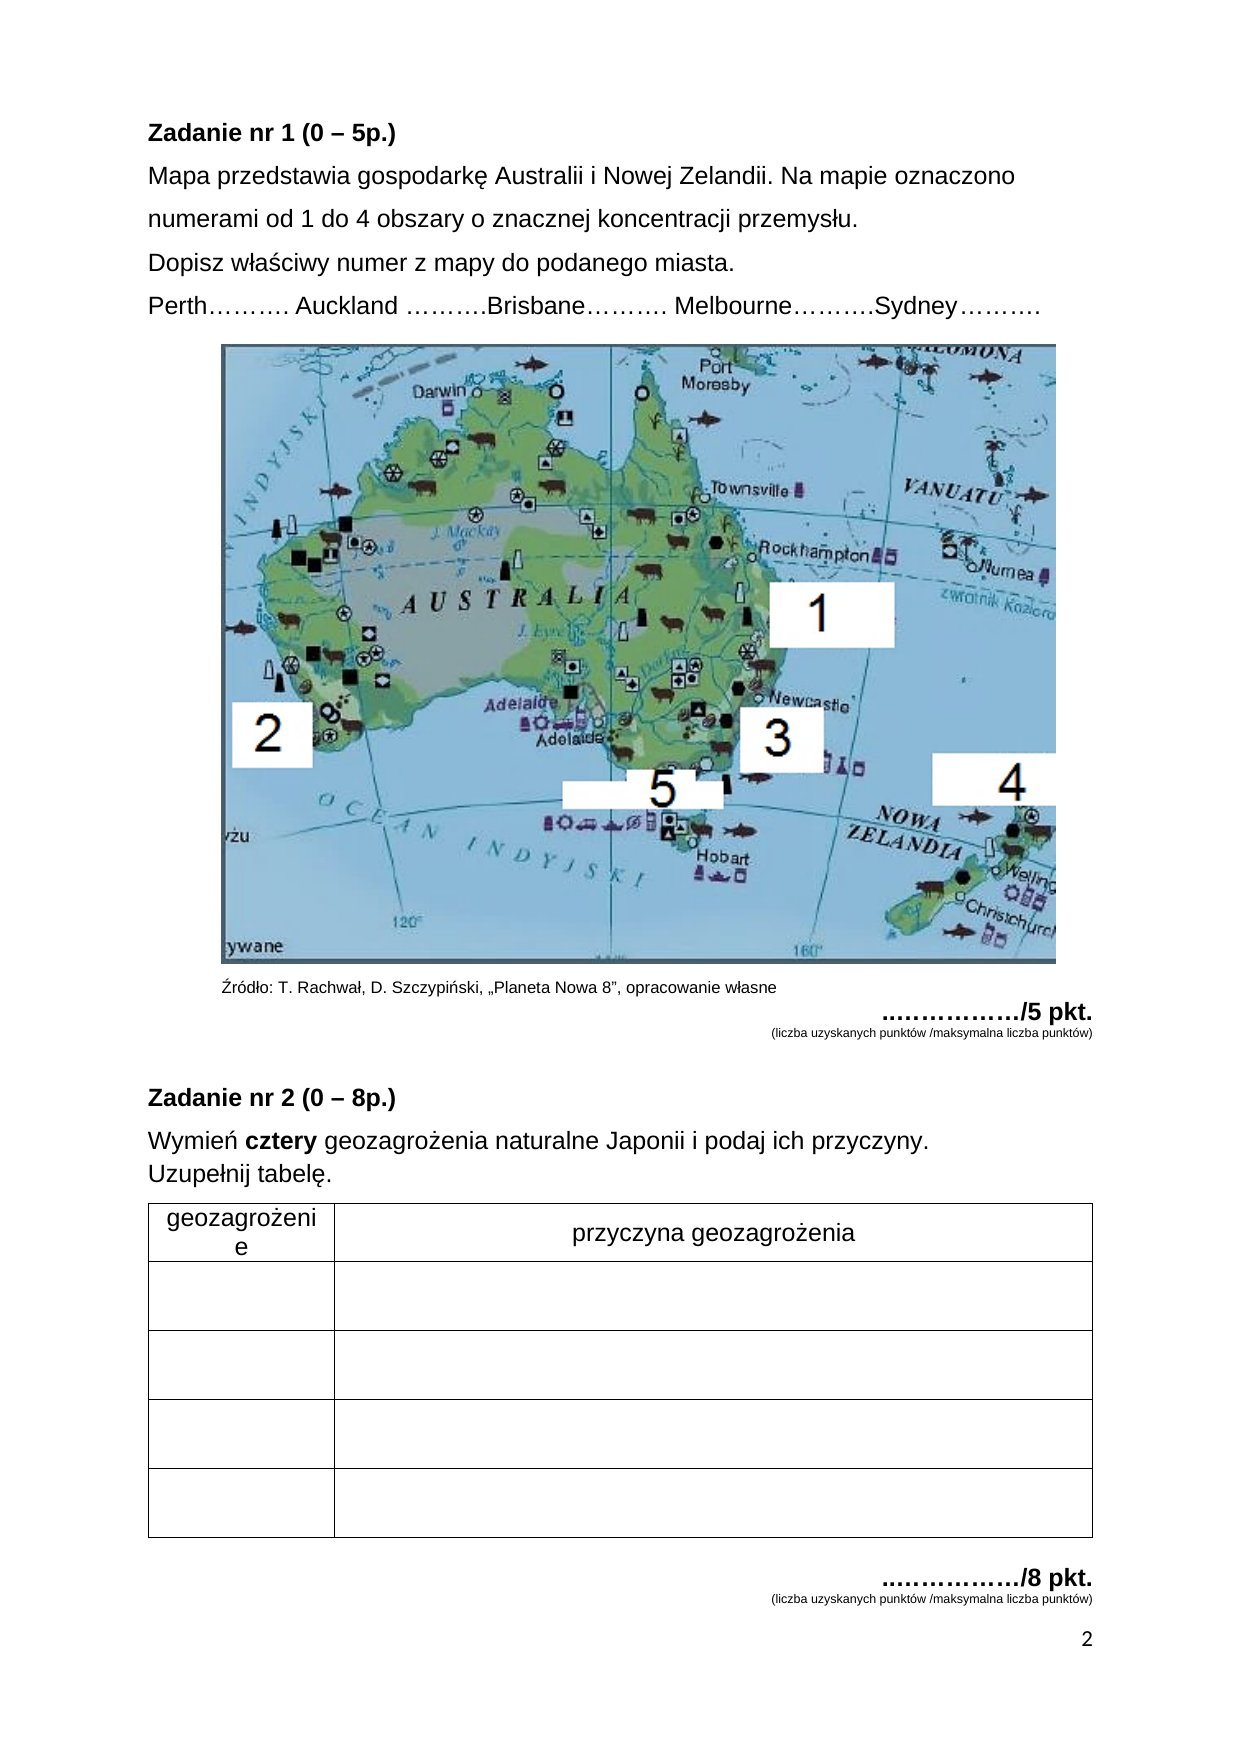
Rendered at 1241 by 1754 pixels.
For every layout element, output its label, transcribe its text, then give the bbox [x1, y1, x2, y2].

text (liczba uzyskanych punktów /maksymalna liczba punktów) [185, 1592, 1093, 1606]
text (liczba uzyskanych punktów /maksymalna liczba punktów) [185, 1026, 1093, 1040]
table_cell [335, 1262, 1092, 1330]
subtitle Uzupełnij tabelę. [148, 1159, 1093, 1188]
subtitle Źródło: T. Rachwał, D. Szczypiński, „Planeta Nowa 8”, opracowanie własne [148, 978, 1093, 997]
table_header geozagrożenie [149, 1204, 334, 1261]
table_cell [149, 1400, 334, 1468]
table_cell [149, 1469, 334, 1537]
table_cell [335, 1469, 1092, 1537]
text ..……………/8 pkt. [185, 1563, 1093, 1592]
picture [221, 344, 1056, 964]
text Dopisz właściwy numer z mapy do podanego miasta. [148, 248, 1093, 276]
subtitle Perth………. Auckland ……….Brisbane………. Melbourne……….Sydney ………. [148, 291, 1093, 319]
table_cell [149, 1262, 334, 1330]
table_header przyczyna geozagrożenia [335, 1204, 1092, 1261]
table_cell [335, 1400, 1092, 1468]
text Zadanie nr 2 (0 – 8p.) [148, 1083, 1093, 1112]
text ..……………/5 pkt. [185, 997, 1093, 1026]
subtitle Wymień cztery geozagrożenia naturalne Japonii i podaj ich przyczyny. [148, 1126, 1093, 1155]
text Mapa przedstawia gospodarkę Australii i Nowej Zelandii. Na mapie oznaczono numerami od 1 do 4 obszary o znacznej koncentracji przemysłu. [148, 161, 1093, 233]
text Zadanie nr 1 (0 – 5p.) [148, 118, 1093, 147]
table_cell [335, 1331, 1092, 1399]
table_cell [149, 1331, 334, 1399]
